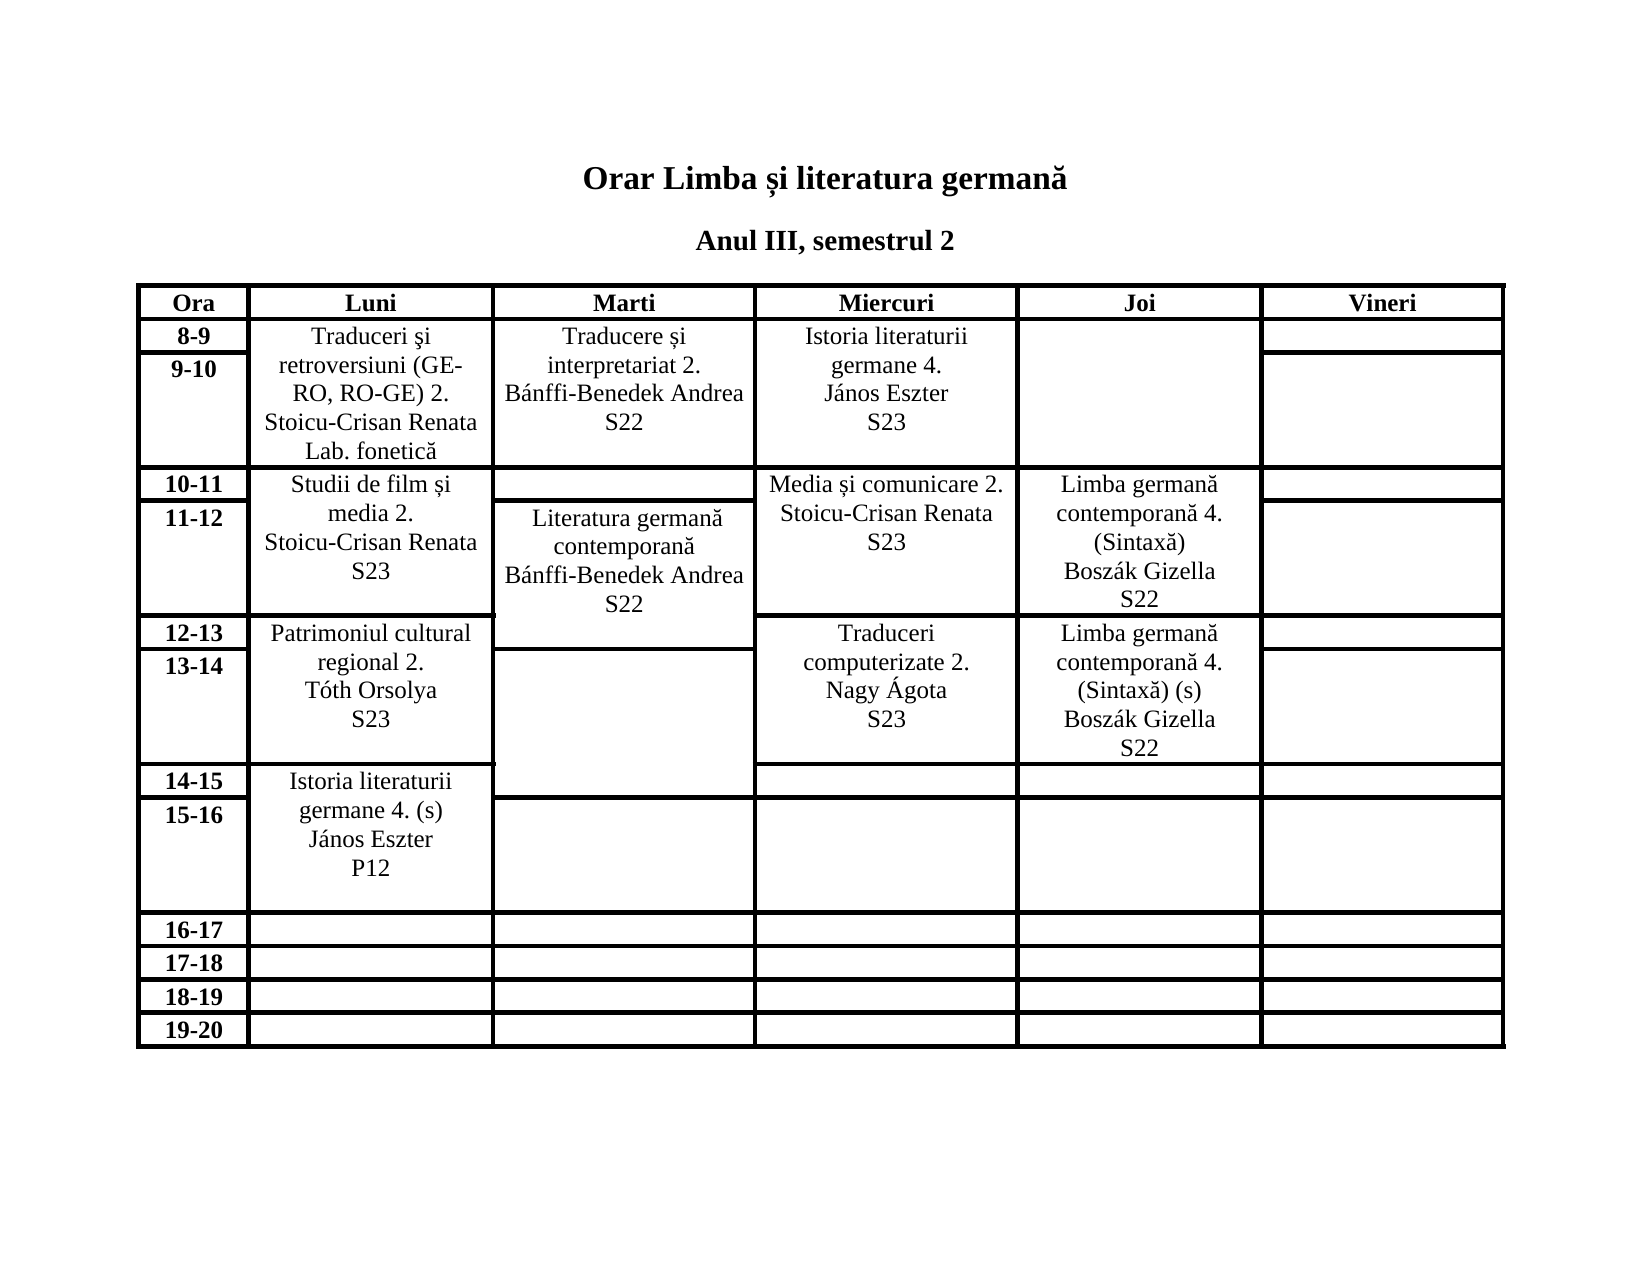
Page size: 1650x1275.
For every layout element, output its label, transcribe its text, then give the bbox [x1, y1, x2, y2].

table_header Joi [1020, 288, 1259, 316]
table_cell [1264, 766, 1501, 795]
table_cell 14-15 [141, 766, 246, 795]
table_cell [757, 800, 1015, 910]
table_cell Limba germană contemporană 4. (Sintaxă) Boszák Gizella S22 [1020, 470, 1259, 613]
table_cell [1264, 651, 1501, 762]
table_cell [757, 948, 1015, 977]
table_cell [757, 766, 1015, 795]
table_cell [251, 1015, 491, 1044]
table_cell [757, 915, 1015, 943]
table_cell Istoria literaturii germane 4. János Eszter S23 [757, 321, 1015, 465]
table_cell 16-17 [141, 915, 246, 943]
table_cell [1020, 766, 1259, 795]
table_cell 19-20 [141, 1015, 246, 1044]
table_cell [251, 915, 491, 943]
table_cell 12-13 [141, 618, 246, 647]
text Anul III, semestrul 2 [150, 223, 1500, 257]
table_cell [1264, 982, 1501, 1010]
table_header Ora [141, 288, 246, 316]
text Orar Limba și literatura germană [150, 159, 1500, 197]
table_cell 17-18 [141, 948, 246, 977]
table_cell [757, 982, 1015, 1010]
table_cell [1264, 618, 1501, 647]
table_header Vineri [1264, 288, 1501, 316]
table_cell Traduceri şi retroversiuni (GE-RO, RO-GE) 2. Stoicu-Crisan Renata Lab. fonetică [251, 321, 491, 465]
table_cell Media și comunicare 2. Stoicu-Crisan Renata S23 [757, 470, 1015, 613]
table_cell [495, 470, 753, 498]
table_cell [1264, 321, 1501, 350]
table_cell Literatura germană contemporană Bánffi-Benedek Andrea S22 [495, 503, 753, 647]
table_cell Traduceri computerizate 2. Nagy Ágota S23 [757, 618, 1015, 762]
table_cell [1020, 948, 1259, 977]
table_cell [495, 982, 753, 1010]
table_cell [495, 915, 753, 943]
table_cell 8-9 [141, 321, 246, 350]
table_cell Patrimoniul cultural regional 2. Tóth Orsolya S23 [251, 618, 491, 762]
table_cell [495, 800, 753, 910]
table_cell [1020, 800, 1259, 910]
table_cell Traducere și interpretariat 2. Bánffi-Benedek Andrea S22 [495, 321, 753, 465]
table_cell [1264, 948, 1501, 977]
table_cell [1020, 321, 1259, 465]
table_cell [495, 1015, 753, 1044]
table_cell [1264, 800, 1501, 910]
table_cell [495, 948, 753, 977]
table_header Luni [251, 288, 491, 316]
table_cell [1264, 915, 1501, 943]
table_cell [1020, 982, 1259, 1010]
table_cell 15-16 [141, 800, 246, 910]
table_cell [1264, 355, 1501, 465]
table_cell [251, 982, 491, 1010]
table_cell Istoria literaturii germane 4. (s) János Eszter P12 [251, 766, 491, 910]
table_cell 13-14 [141, 651, 246, 762]
table_cell [251, 948, 491, 977]
table_cell 11-12 [141, 503, 246, 613]
table_cell [1264, 470, 1501, 498]
table_header Marti [495, 288, 753, 316]
table_cell [757, 1015, 1015, 1044]
table_header Miercuri [757, 288, 1015, 316]
table_cell Studii de film și media 2. Stoicu-Crisan Renata S23 [251, 470, 491, 613]
table_cell [1264, 503, 1501, 613]
table_cell Limba germană contemporană 4. (Sintaxă) (s) Boszák Gizella S22 [1020, 618, 1259, 762]
table_cell 10-11 [141, 470, 246, 498]
table_cell [1020, 915, 1259, 943]
table_cell [1264, 1015, 1501, 1044]
table_cell [495, 651, 753, 795]
table_cell [1020, 1015, 1259, 1044]
table_cell 18-19 [141, 982, 246, 1010]
table_cell 9-10 [141, 355, 246, 465]
